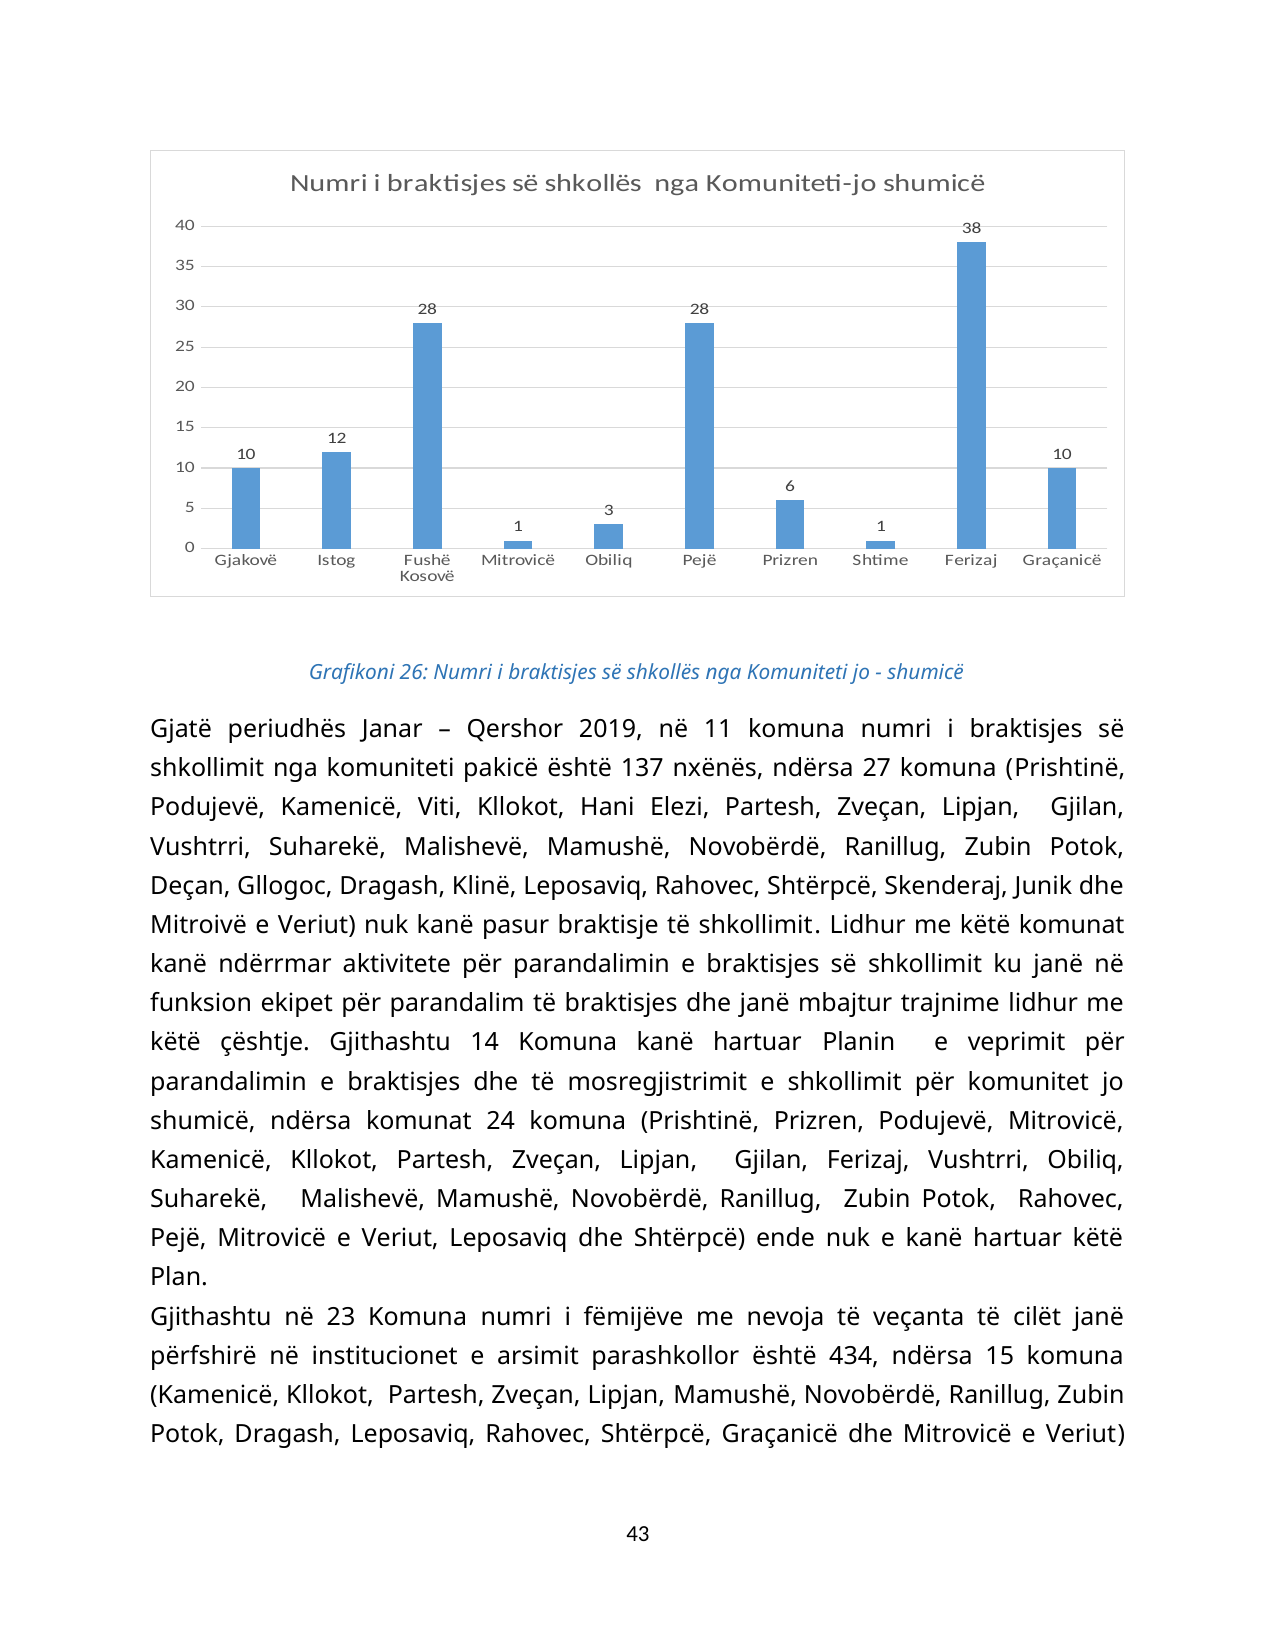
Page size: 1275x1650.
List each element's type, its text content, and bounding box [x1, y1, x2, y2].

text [150, 1298, 1125, 1450]
text Gjatë periudhës Janar – Qershor 2019, në 11 komuna numri i braktisjes së shkollimit nga komuniteti pakicë është 137 nxënës, ndërsa 27 komuna (Prishtinë, Podujevë, Kamenicë, Viti, Kllokot, Hani Elezi, Partesh, Zveçan, Lipjan, Gjilan, Vushtrri, Suharekë, Malishevë, Mamushë, Novobërdë, Ranillug, Zubin Potok, Deçan, Gllogoc, Dragash, Klinë, Leposaviq, Rahovec, Shtërpcë, Skenderaj, Junik dhe Mitroivë e Veriut) nuk kanë pasur braktisje të shkollimit. Lidhur me këtë komunat kanë ndërrmar aktivitete për parandalimin e braktisjes së shkollimit ku janë në funksion ekipet për parandalim të braktisjes dhe janë mbajtur trajnime lidhur me këtë çështje. Gjithashtu 14 Komuna kanë hartuar Planin e veprimit për parandalimin e braktisjes dhe të mosregjistrimit e shkollimit për komunitet jo shumicë, ndërsa komunat 24 komuna (Prishtinë, Prizren, Podujevë, Mitrovicë, Kamenicë, Kllokot, Partesh, Zveçan, Lipjan, Gjilan, Ferizaj, Vushtrri, Obiliq, Suharekë, Malishevë, Mamushë, Novobërdë, Ranillug, Zubin Potok, Rahovec, Pejë, Mitrovicë e Veriut, Leposaviq dhe Shtërpcë) ende nuk e kanë hartuar këtë Plan. [150, 711, 1125, 1293]
text Grafikoni 26: Numri i braktisjes së shkollës nga Komuniteti jo - shumicë [150, 657, 1125, 686]
